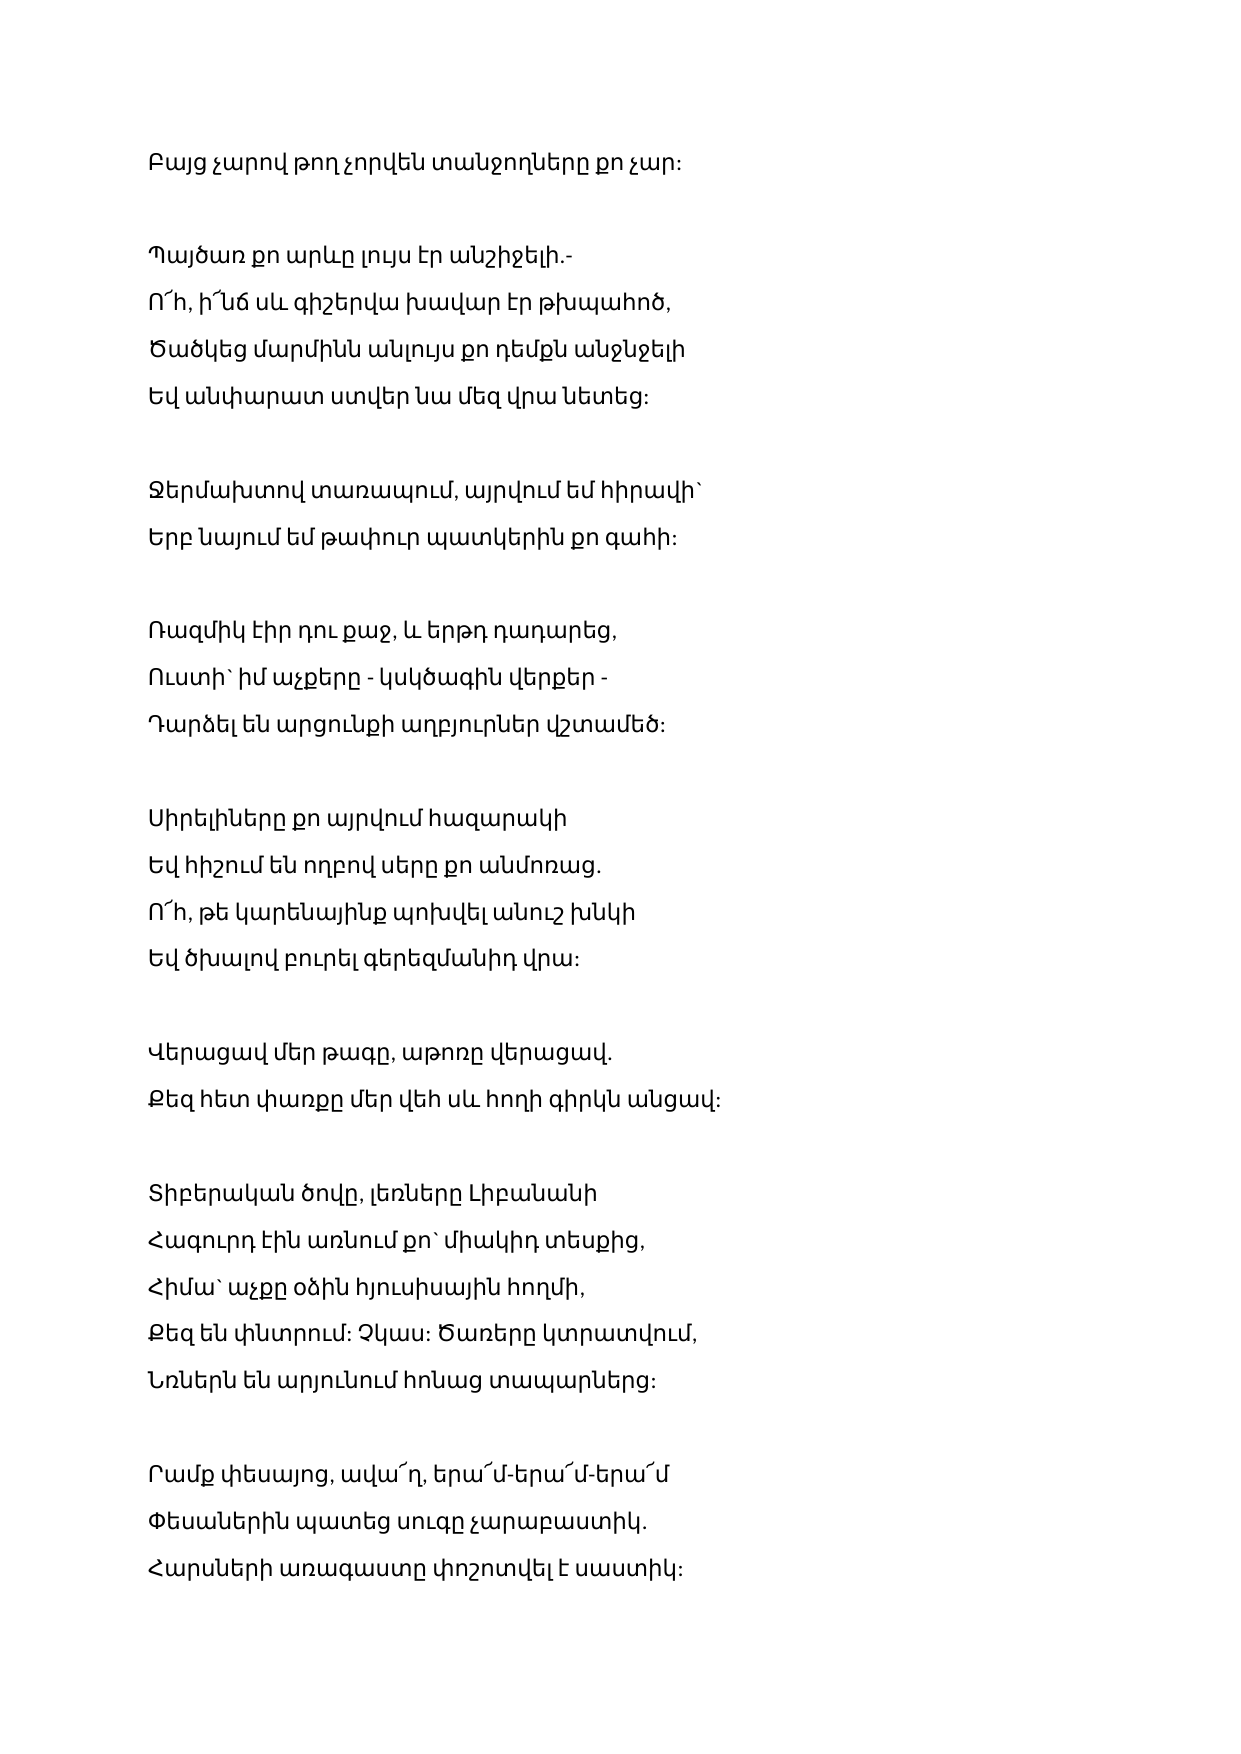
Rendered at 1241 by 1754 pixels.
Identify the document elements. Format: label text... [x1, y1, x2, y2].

text Հիմա` աչքը օձին հյուսիսային հողմի, [148, 1273, 1093, 1301]
text Պայծառ քո արևը լույս էր անշիջելի.- [148, 241, 1093, 269]
text Նռներն են արյունում հոնաց տապարներց: [148, 1366, 1093, 1394]
text Տիբերական ծովը, լեռները Լիբանանի [148, 1179, 1093, 1207]
text Բայց չարով թող չորվեն տանջողները քո չար: [148, 148, 1093, 176]
text Փեսաներին պատեց սուգը չարաբաստիկ. [148, 1507, 1093, 1535]
text Րամք փեսայոց, ավա՜ղ, երա՜մ-երա՜մ-երա՜մ [148, 1460, 1093, 1488]
text Ուստի` իմ աչքերը - կսկծագին վերքեր - [148, 663, 1093, 691]
text Եվ հիշում են ողբով սերը քո անմոռաց. [148, 851, 1093, 879]
text Վերացավ մեր թագը, աթոռը վերացավ. [148, 1038, 1093, 1066]
text Եվ ծխալով բուրել գերեզմանիդ վրա: [148, 944, 1093, 972]
text Քեզ են փնտրում: Չկաս: Ծառերը կտրատվում, [148, 1319, 1093, 1347]
text Դարձել են արցունքի աղբյուրներ վշտամեծ: [148, 710, 1093, 738]
text Հագուրդ էին առնում քո` միակիդ տեսքից, [148, 1226, 1093, 1254]
text Ո՜հ, ի՜նճ սև գիշերվա խավար էր թխպահոծ, [148, 288, 1093, 316]
text Ծածկեց մարմինն անլույս քո դեմքն անջնջելի [148, 335, 1093, 363]
text Քեզ հետ փառքը մեր վեհ սև հողի գիրկն անցավ: [148, 1085, 1093, 1113]
text Ջերմախտով տառապում, այրվում եմ հիրավի` [148, 476, 1093, 504]
text Ռազմիկ էիր դու քաջ, և երթդ դադարեց, [148, 616, 1093, 644]
text Ո՜հ, թե կարենայինք պոխվել անուշ խնկի [148, 898, 1093, 926]
text Եվ անփարատ ստվեր նա մեզ վրա նետեց: [148, 382, 1093, 410]
text Հարսների առագաստը փոշոտվել է սաստիկ: [148, 1554, 1093, 1582]
text Երբ նայում եմ թափուր պատկերին քո գահի: [148, 523, 1093, 551]
text Սիրելիները քո այրվում հազարակի [148, 804, 1093, 832]
